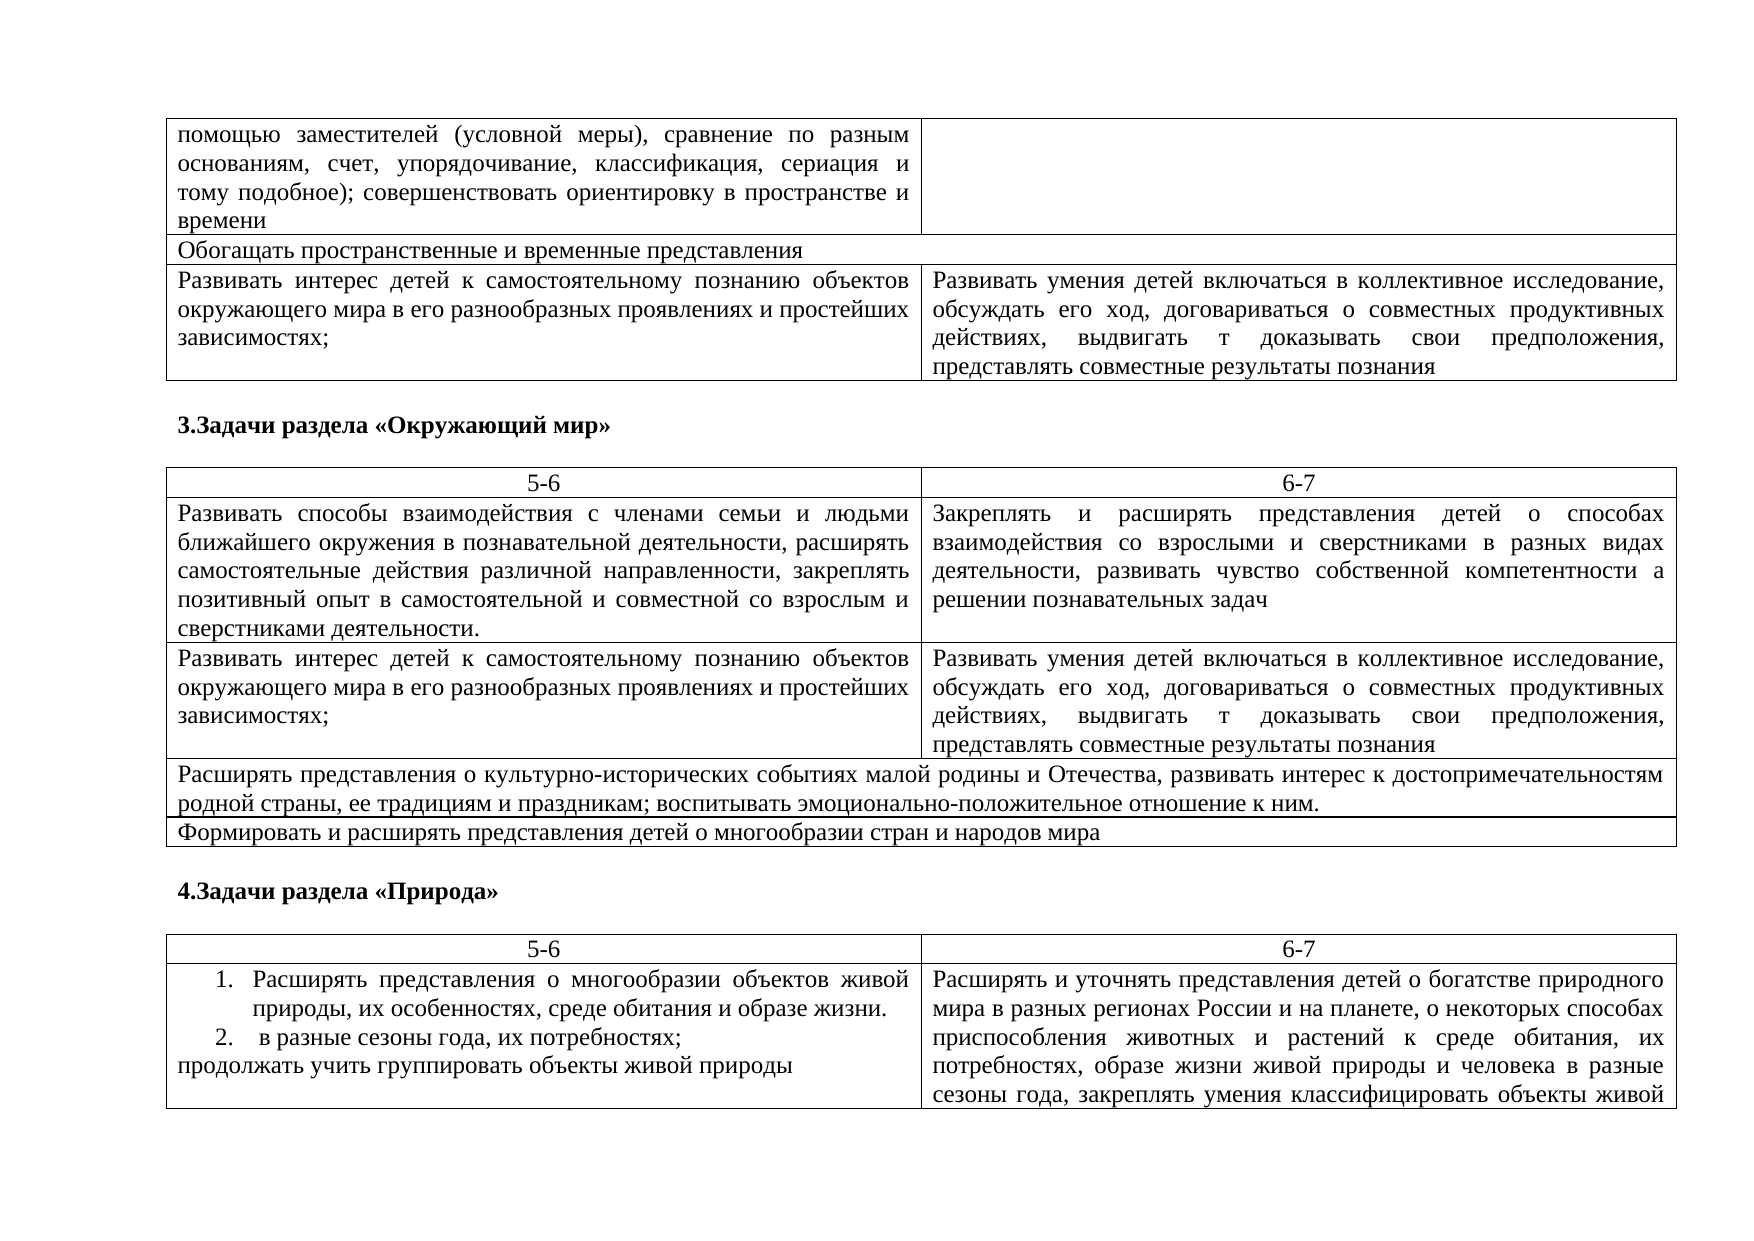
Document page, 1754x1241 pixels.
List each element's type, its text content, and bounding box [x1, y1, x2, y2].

table_cell Закреплять и расширять представления детей о способах взаимодействия со взрослыми и сверстниками в разных видах деятельности, развивать чувство собственной компетентности а решении познавательных задач [922, 498, 1676, 642]
table_header 6-7 [922, 935, 1676, 963]
table_cell Обогащать пространственные и временные представления [167, 235, 1676, 264]
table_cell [922, 119, 1676, 234]
table_header 5-6 [167, 468, 921, 497]
table_cell Развивать интерес детей к самостоятельному познанию объектов окружающего мира в его разнообразных проявлениях и простейших зависимостях; [167, 643, 921, 758]
text 4.Задачи раздела «Природа» [177, 876, 1665, 905]
table_cell Развивать умения детей включаться в коллективное исследование, обсуждать его ход, договариваться о совместных продуктивных действиях, выдвигать т доказывать свои предположения, представлять совместные результаты познания [922, 643, 1676, 758]
table_cell Расширять представления о культурно-исторических событиях малой родины и Отечества, развивать интерес к достопримечательностям родной страны, ее традициям и праздникам; воспитывать эмоционально-положительное отношение к ним. [167, 759, 1676, 816]
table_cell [922, 964, 1676, 1108]
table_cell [167, 964, 921, 1108]
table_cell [167, 119, 921, 234]
table_header 6-7 [922, 468, 1676, 497]
text 3.Задачи раздела «Окружающий мир» [177, 410, 1665, 438]
table_cell Формировать и расширять представления детей о многообразии стран и народов мира [167, 818, 1676, 846]
table_header 5-6 [167, 935, 921, 963]
table_cell Развивать интерес детей к самостоятельному познанию объектов окружающего мира в его разнообразных проявлениях и простейших зависимостях; [167, 265, 921, 380]
table_cell Развивать способы взаимодействия с членами семьи и людьми ближайшего окружения в познавательной деятельности, расширять самостоятельные действия различной направленности, закреплять позитивный опыт в самостоятельной и совместной со взрослым и сверстниками деятельности. [167, 498, 921, 642]
table_cell Развивать умения детей включаться в коллективное исследование, обсуждать его ход, договариваться о совместных продуктивных действиях, выдвигать т доказывать свои предположения, представлять совместные результаты познания [922, 265, 1676, 380]
